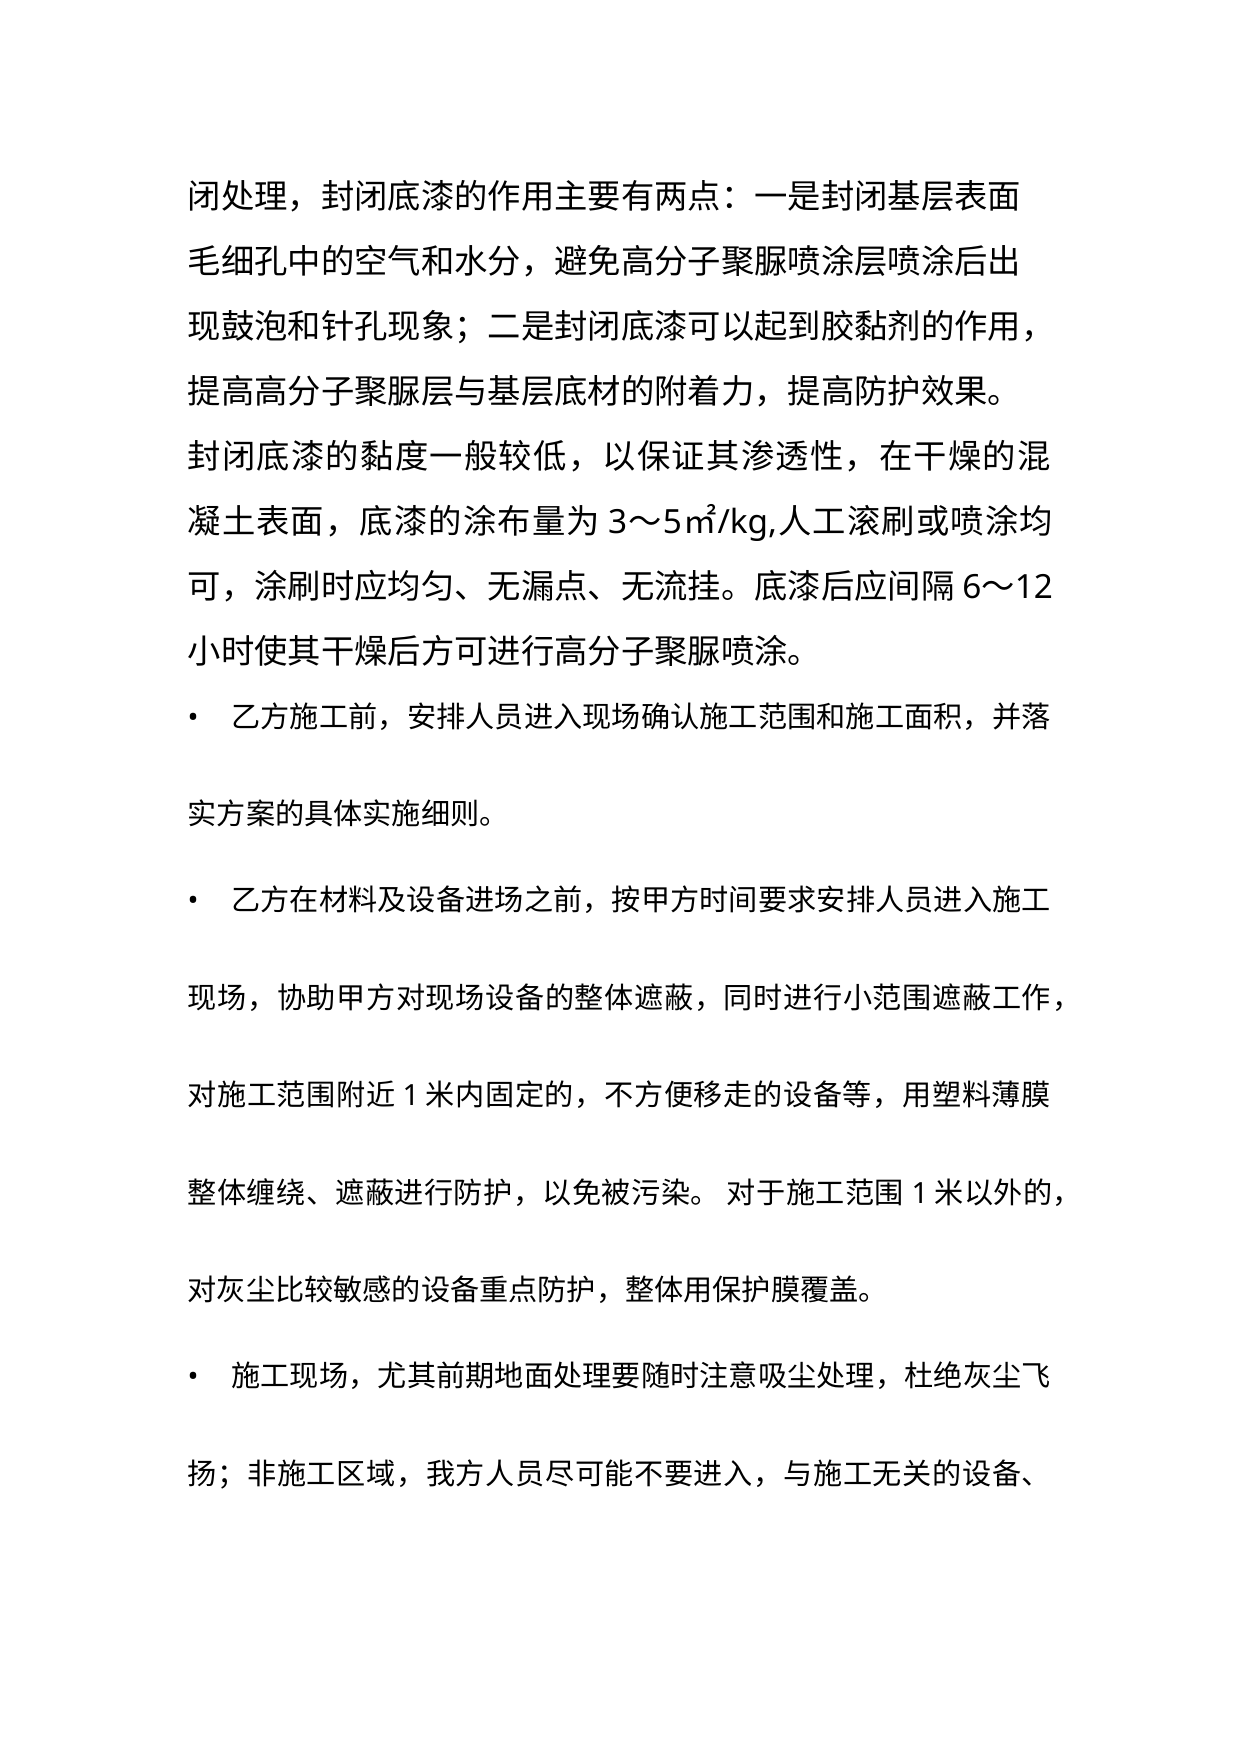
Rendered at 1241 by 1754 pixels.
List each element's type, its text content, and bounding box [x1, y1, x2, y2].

text 封闭底漆的黏度一般较低，以保证其渗透性，在干燥的混凝土表面，底漆的涂布量为3～5㎡/kg,人工滚刷或喷涂均可，涂刷时应均匀、无漏点、无流挂。底漆后应间隔6～12小时使其干燥后方可进行高分子聚脲喷涂。 [187, 422, 1053, 682]
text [187, 162, 1053, 422]
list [187, 1342, 1053, 1504]
list 乙方施工前，安排人员进入现场确认施工范围和施工面积，并落实方案的具体实施细则。 [187, 682, 1053, 844]
list 乙方在材料及设备进场之前，按甲方时间要求安排人员进入施工现场，协助甲方对现场设备的整体遮蔽，同时进行小范围遮蔽工作，对施工范围附近1米内固定的，不方便移走的设备等，用塑料薄膜整体缠绕、遮蔽进行防护，以免被污染。 对于施工范围1米以外的，对灰尘比较敏感的设备重点防护，整体用保护膜覆盖。 [187, 866, 1053, 1321]
